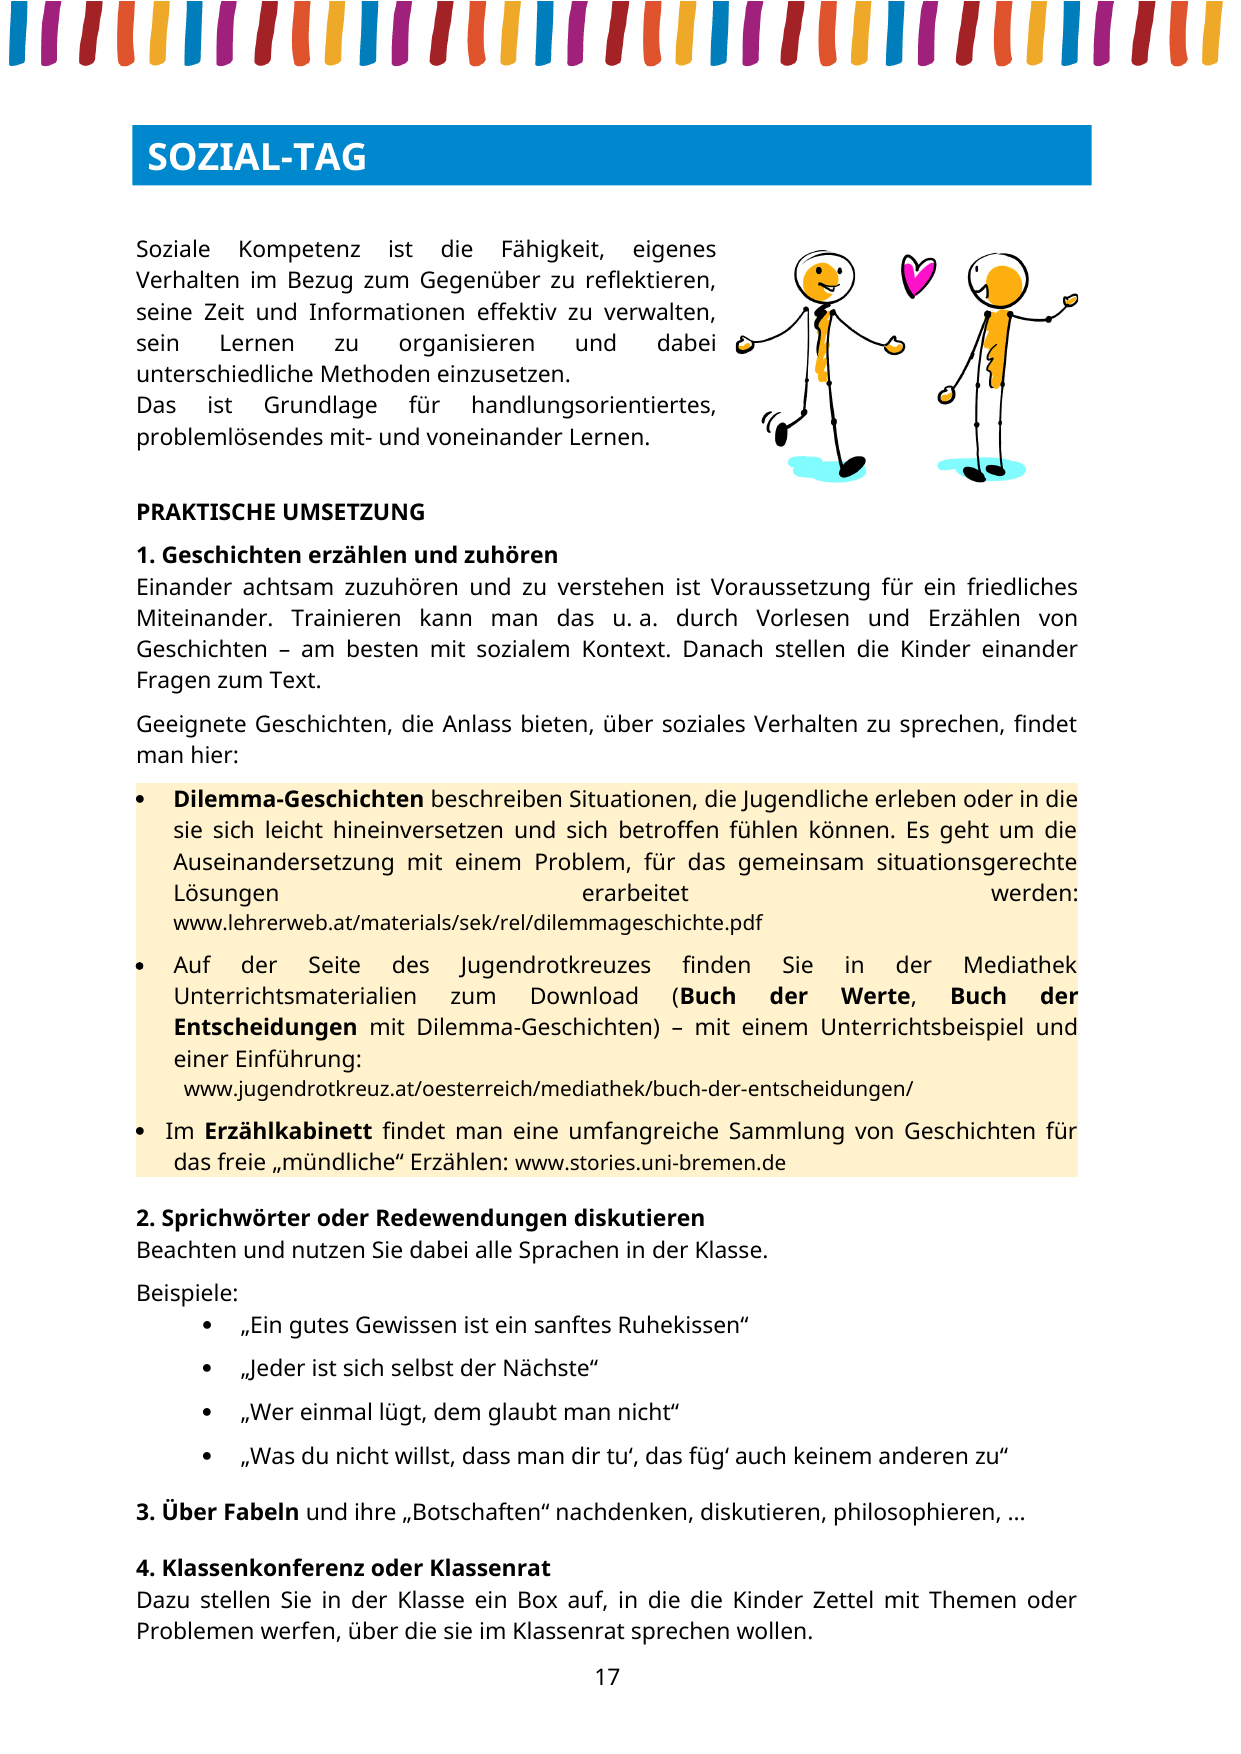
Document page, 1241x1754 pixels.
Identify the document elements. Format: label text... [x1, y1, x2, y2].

list Dilemma-Geschichten beschreiben Situationen, die Jugendliche erleben oder in die sie sich leicht hineinversetzen und sich betroffen fühlen können. Es geht um die Auseinandersetzung mit einem Problem, für das gemeinsam situationsgerechte Lösungen erarbeitet werden: www.lehrerweb.at/materials/sek/rel/dilemmageschichte.pdf [136, 783, 1078, 936]
text 4. Klassenkonferenz oder Klassenrat [136, 1552, 1078, 1583]
list Im Erzählkabinett findet man eine umfangreiche Sammlung von Geschichten für das freie „mündliche“ Erzählen: www.stories.uni-bremen.de [136, 1115, 1078, 1177]
text Beispiele: [136, 1277, 1078, 1308]
picture [0, 1, 1226, 70]
list www.jugendrotkreuz.at/oesterreich/mediathek/buch-der-entscheidungen/ [136, 1074, 1078, 1102]
list „Wer einmal lügt, dem glaubt man nicht“ [203, 1396, 1078, 1427]
list „Jeder ist sich selbst der Nächste“ [203, 1352, 1078, 1383]
list „Was du nicht willst, dass man dir tu‘, das füg‘ auch keinem anderen zu“ [203, 1440, 1078, 1471]
text Geeignete Geschichten, die Anlass bieten, über soziales Verhalten zu sprechen, findet man hier: [136, 708, 1078, 770]
text Praktische Umsetzung [136, 495, 1078, 527]
text 1. Geschichten erzählen und zuhören [136, 539, 1078, 570]
text 2. Sprichwörter oder Redewendungen diskutieren [136, 1202, 1078, 1233]
text 3. Über Fabeln und ihre „Botschaften“ nachdenken, diskutieren, philosophieren, … [136, 1496, 1078, 1527]
text Beachten und nutzen Sie dabei alle Sprachen in der Klasse. [136, 1233, 1078, 1265]
picture [735, 250, 1079, 483]
list Auf der Seite des Jugendrotkreuzes finden Sie in der Mediathek Unterrichtsmaterialien zum Download (Buch der Werte, Buch der Entscheidungen mit Dilemma-Geschichten) – mit einem Unterrichtsbeispiel und einer Einführung: [136, 949, 1078, 1074]
text Soziale Kompetenz ist die Fähigkeit, eigenes Verhalten im Bezug zum Gegenüber zu reflektieren, seine Zeit und Informationen effektiv zu verwalten, sein Lernen zu organisieren und dabei unterschiedliche Methoden einzusetzen. [136, 233, 1078, 389]
list „Ein gutes Gewissen ist ein sanftes Ruhekissen“ [203, 1308, 1078, 1340]
text Einander achtsam zuzuhören und zu verstehen ist Voraussetzung für ein friedliches Miteinander. Trainieren kann man das u. a. durch Vorlesen und Erzählen von Geschichten – am besten mit sozialem Kontext. Danach stellen die Kinder einander Fragen zum Text. [136, 570, 1078, 695]
text Das ist Grundlage für handlungsorientiertes, problemlösendes mit- und voneinander Lernen. [136, 389, 735, 452]
text Dazu stellen Sie in der Klasse ein Box auf, in die die Kinder Zettel mit Themen oder Problemen werfen, über die sie im Klassenrat sprechen wollen. [136, 1583, 1078, 1646]
